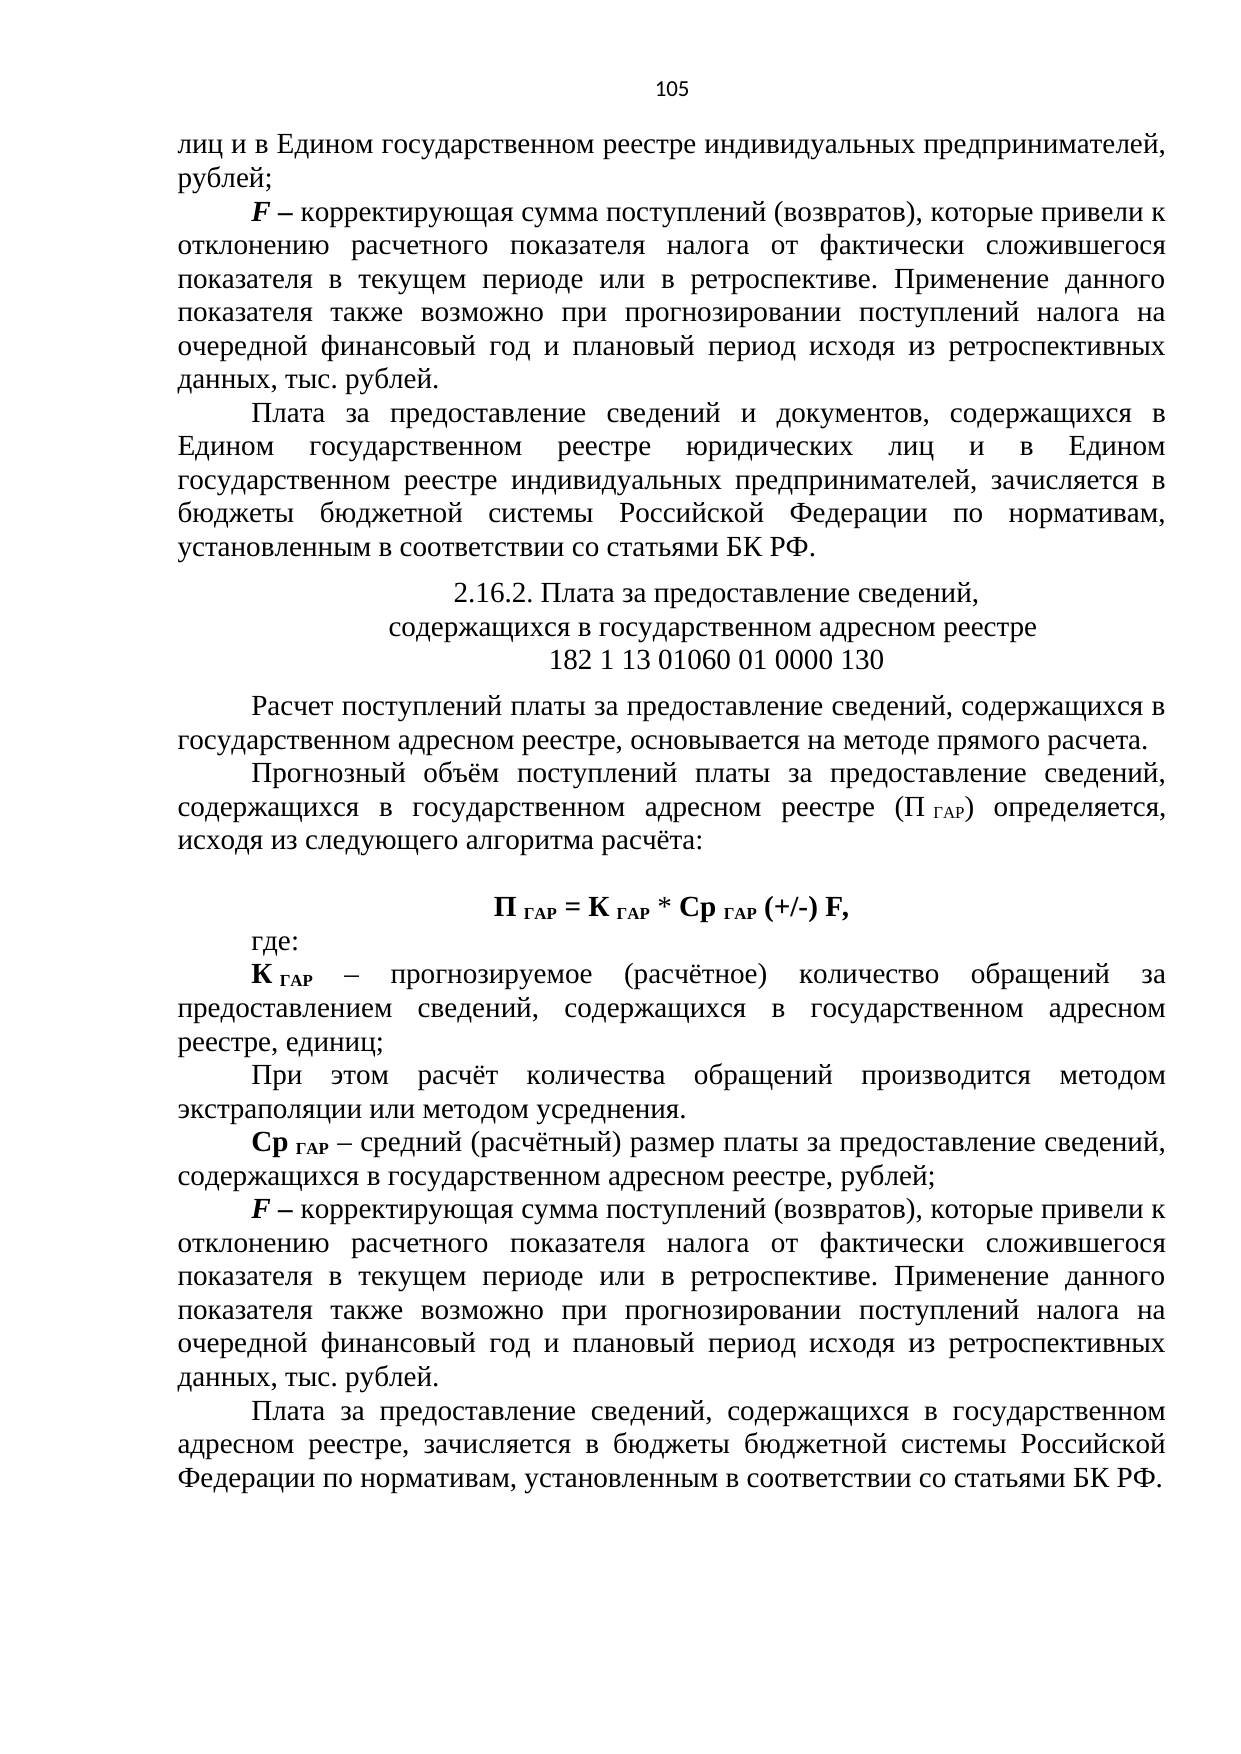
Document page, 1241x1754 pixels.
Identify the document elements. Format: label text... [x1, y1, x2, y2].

text F – корректирующая сумма поступлений (возвратов), которые привели к отклонению расчетного показателя налога от фактически сложившегося показателя в текущем периоде или в ретроспективе. Применение данного показателя также возможно при прогнозировании поступлений налога на очередной финансовый год и плановый период исходя из ретроспективных данных, тыс. рублей. [177, 194, 1167, 395]
text П ГАР = К ГАР * Ср ГАР (+/-) F, [177, 889, 1167, 923]
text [177, 127, 1167, 194]
text Прогнозный объём поступлений платы за предоставление сведений, содержащихся в государственном адресном реестре (П ГАР) определяется, исходя из следующего алгоритма расчёта: [177, 755, 1167, 856]
text К ГАР – прогнозируемое (расчётное) количество обращений за предоставлением сведений, содержащихся в государственном адресном реестре, единиц; [177, 957, 1167, 1057]
text F – корректирующая сумма поступлений (возвратов), которые привели к отклонению расчетного показателя налога от фактически сложившегося показателя в текущем периоде или в ретроспективе. Применение данного показателя также возможно при прогнозировании поступлений налога на очередной финансовый год и плановый период исходя из ретроспективных данных, тыс. рублей. [177, 1191, 1167, 1393]
text При этом расчёт количества обращений производится методом экстраполяции или методом усреднения. [177, 1057, 1167, 1124]
text Ср ГАР – средний (расчётный) размер платы за предоставление сведений, содержащихся в государственном адресном реестре, рублей; [177, 1124, 1167, 1191]
text 2.16.2. Плата за предоставление сведений, содержащихся в государственном адресном реестре 182 1 13 01060 01 0000 130 [384, 575, 1048, 676]
text Плата за предоставление сведений и документов, содержащихся в Едином государственном реестре юридических лиц и в Едином государственном реестре индивидуальных предпринимателей, зачисляется в бюджеты бюджетной системы Российской Федерации по нормативам, установленным в соответствии со статьями БК РФ. [177, 395, 1167, 563]
text где: [177, 923, 1167, 957]
text Плата за предоставление сведений, содержащихся в государственном адресном реестре, зачисляется в бюджеты бюджетной системы Российской Федерации по нормативам, установленным в соответствии со статьями БК РФ. [177, 1393, 1167, 1493]
text Расчет поступлений платы за предоставление сведений, содержащихся в государственном адресном реестре, основывается на методе прямого расчета. [177, 688, 1167, 755]
